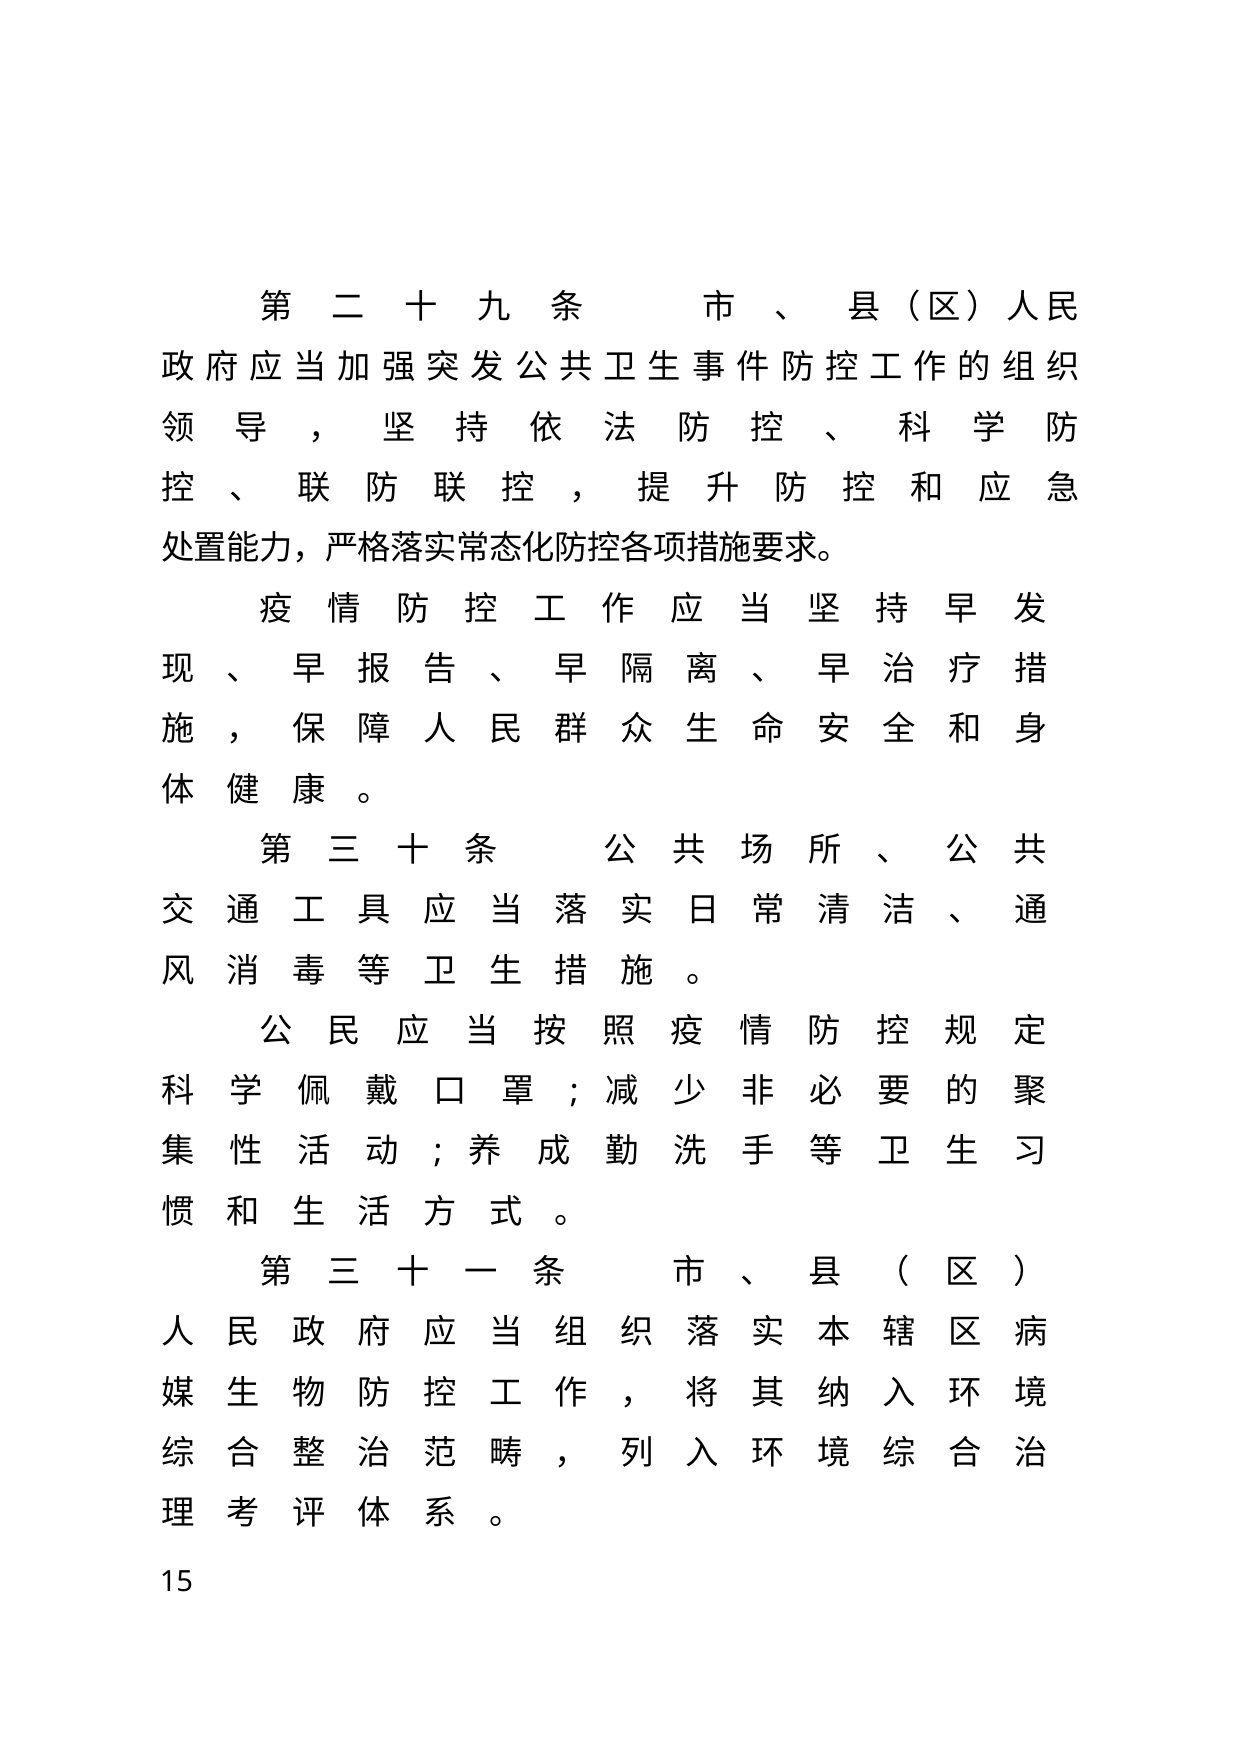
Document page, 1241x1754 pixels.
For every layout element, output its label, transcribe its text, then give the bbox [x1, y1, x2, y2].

text 疫情防控工作应当坚持早发现、早报告、早隔离、早治疗措施，保障人民群众生命安全和身体健康。 [161, 575, 1079, 817]
text 公民应当按照疫情防控规定科学佩戴口罩;减少非必要的聚集性活动;养成勤洗手等卫生习惯和生活方式。 [161, 998, 1079, 1239]
text 第三十条 公共场所、公共交通工具应当落实日常清洁、通风消毒等卫生措施。 [161, 817, 1079, 998]
text 第三十一条 市、县（区）人民政府应当组织落实本辖区病媒生物防控工作，将其纳入环境综合整治范畴，列入环境综合治理考评体系。 [161, 1239, 1079, 1540]
text 第二十九条 市、县（区）人民政府应当加强突发公共卫生事件防控工作的组织领导，坚持依法防控、科学防控、联防联控，提升防控和应急处置能力，严格落实常态化防控各项措施要求。 [161, 274, 1079, 575]
